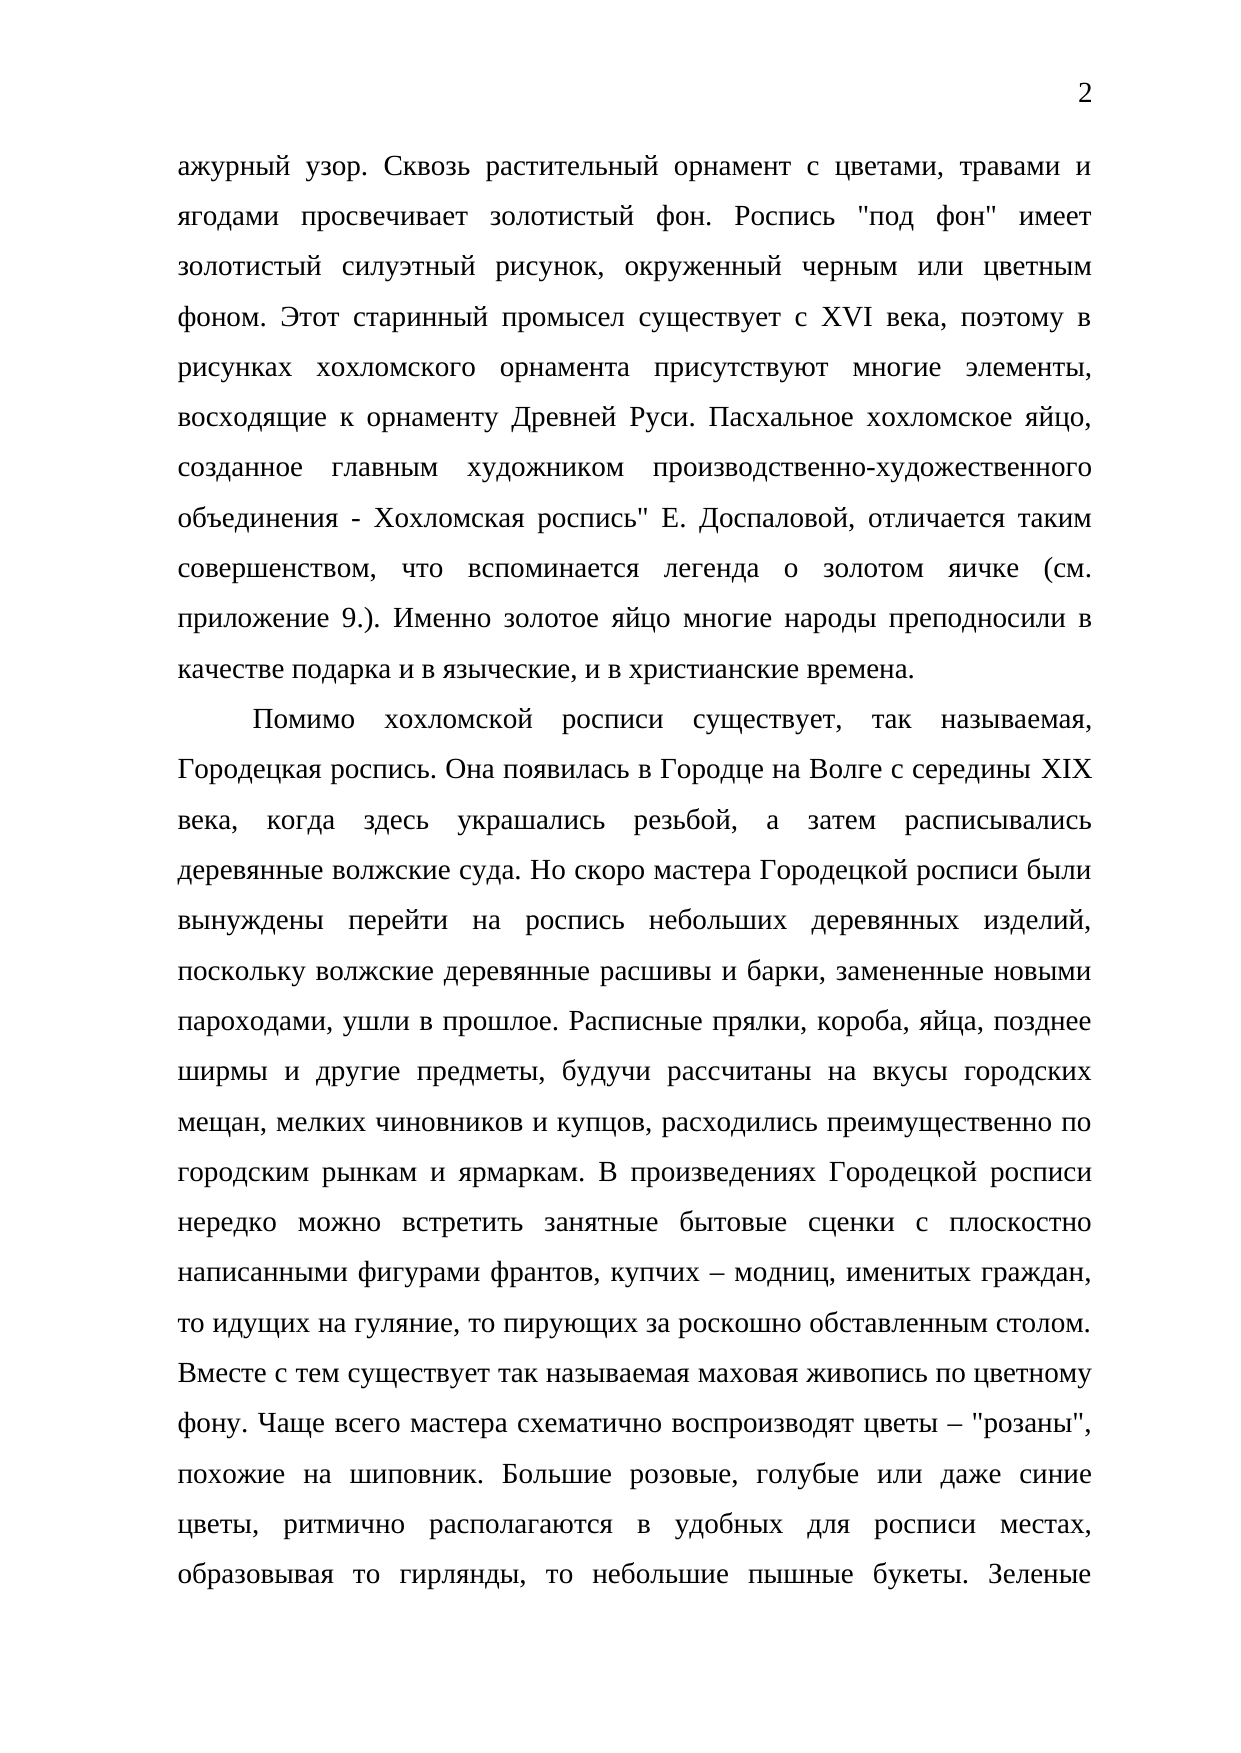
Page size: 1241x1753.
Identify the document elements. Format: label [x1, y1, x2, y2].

text [177, 148, 1092, 684]
text [177, 701, 1092, 1590]
